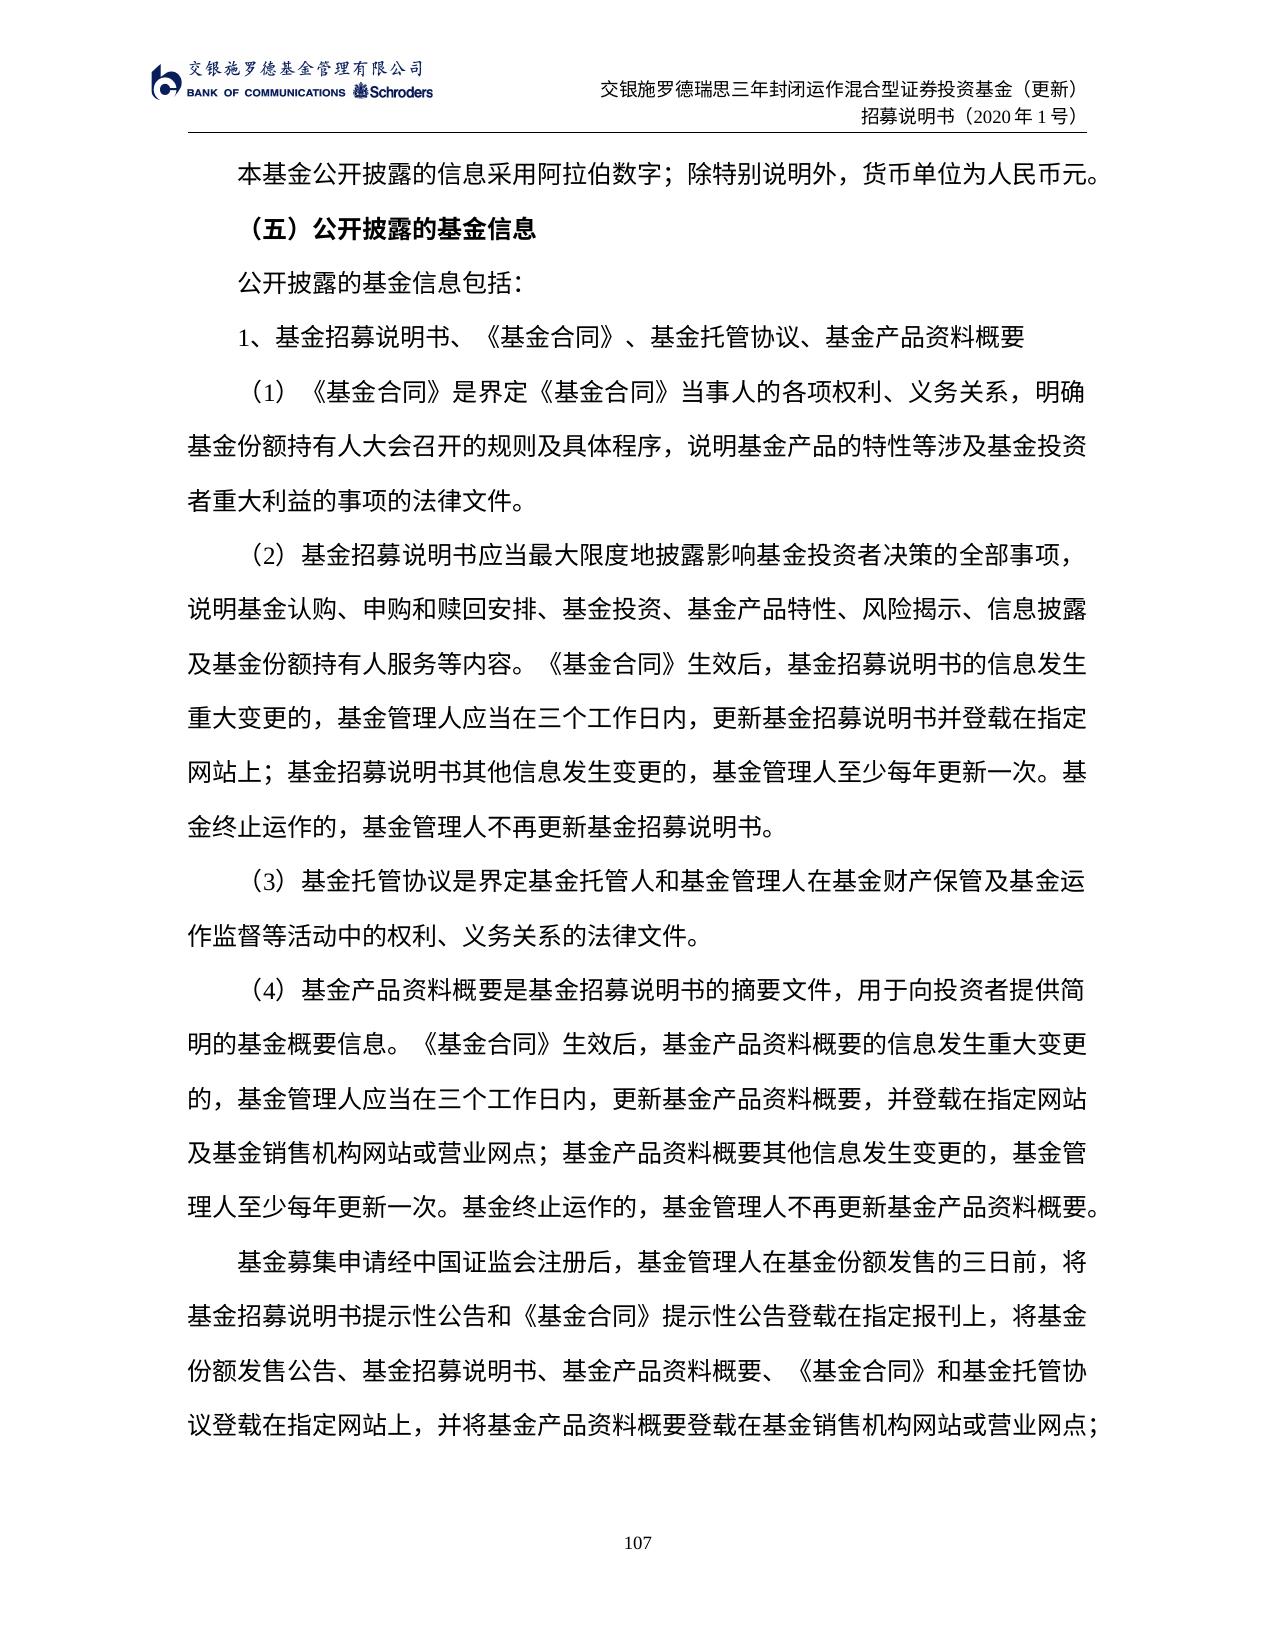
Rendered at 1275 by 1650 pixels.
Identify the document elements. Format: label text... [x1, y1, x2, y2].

text 公开披露的基金信息包括： [187, 263, 1087, 300]
text （4）基金产品资料概要是基金招募说明书的摘要文件，用于向投资者提供简明的基金概要信息。《基金合同》生效后，基金产品资料概要的信息发生重大变更的，基金管理人应当在三个工作日内，更新基金产品资料概要，并登载在指定网站及基金销售机构网站或营业网点；基金产品资料概要其他信息发生变更的，基金管理人至少每年更新一次。基金终止运作的，基金管理人不再更新基金产品资料概要。 [187, 970, 1087, 1224]
text （3）基金托管协议是界定基金托管人和基金管理人在基金财产保管及基金运作监督等活动中的权利、义务关系的法律文件。 [187, 862, 1087, 952]
text （2）基金招募说明书应当最大限度地披露影响基金投资者决策的全部事项，说明基金认购、申购和赎回安排、基金投资、基金产品特性、风险揭示、信息披露及基金份额持有人服务等内容。《基金合同》生效后，基金招募说明书的信息发生重大变更的，基金管理人应当在三个工作日内，更新基金招募说明书并登载在指定网站上；基金招募说明书其他信息发生变更的，基金管理人至少每年更新一次。基金终止运作的，基金管理人不再更新基金招募说明书。 [187, 535, 1087, 843]
picture [151, 61, 433, 100]
text （五）公开披露的基金信息 [187, 209, 1087, 245]
text 1、基金招募说明书、《基金合同》、基金托管协议、基金产品资料概要 [187, 318, 1087, 354]
text 本基金公开披露的信息采用阿拉伯数字；除特别说明外，货币单位为人民币元。 [187, 155, 1087, 191]
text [187, 1242, 1087, 1442]
text （1）《基金合同》是界定《基金合同》当事人的各项权利、义务关系，明确基金份额持有人大会召开的规则及具体程序，说明基金产品的特性等涉及基金投资者重大利益的事项的法律文件。 [187, 372, 1087, 517]
